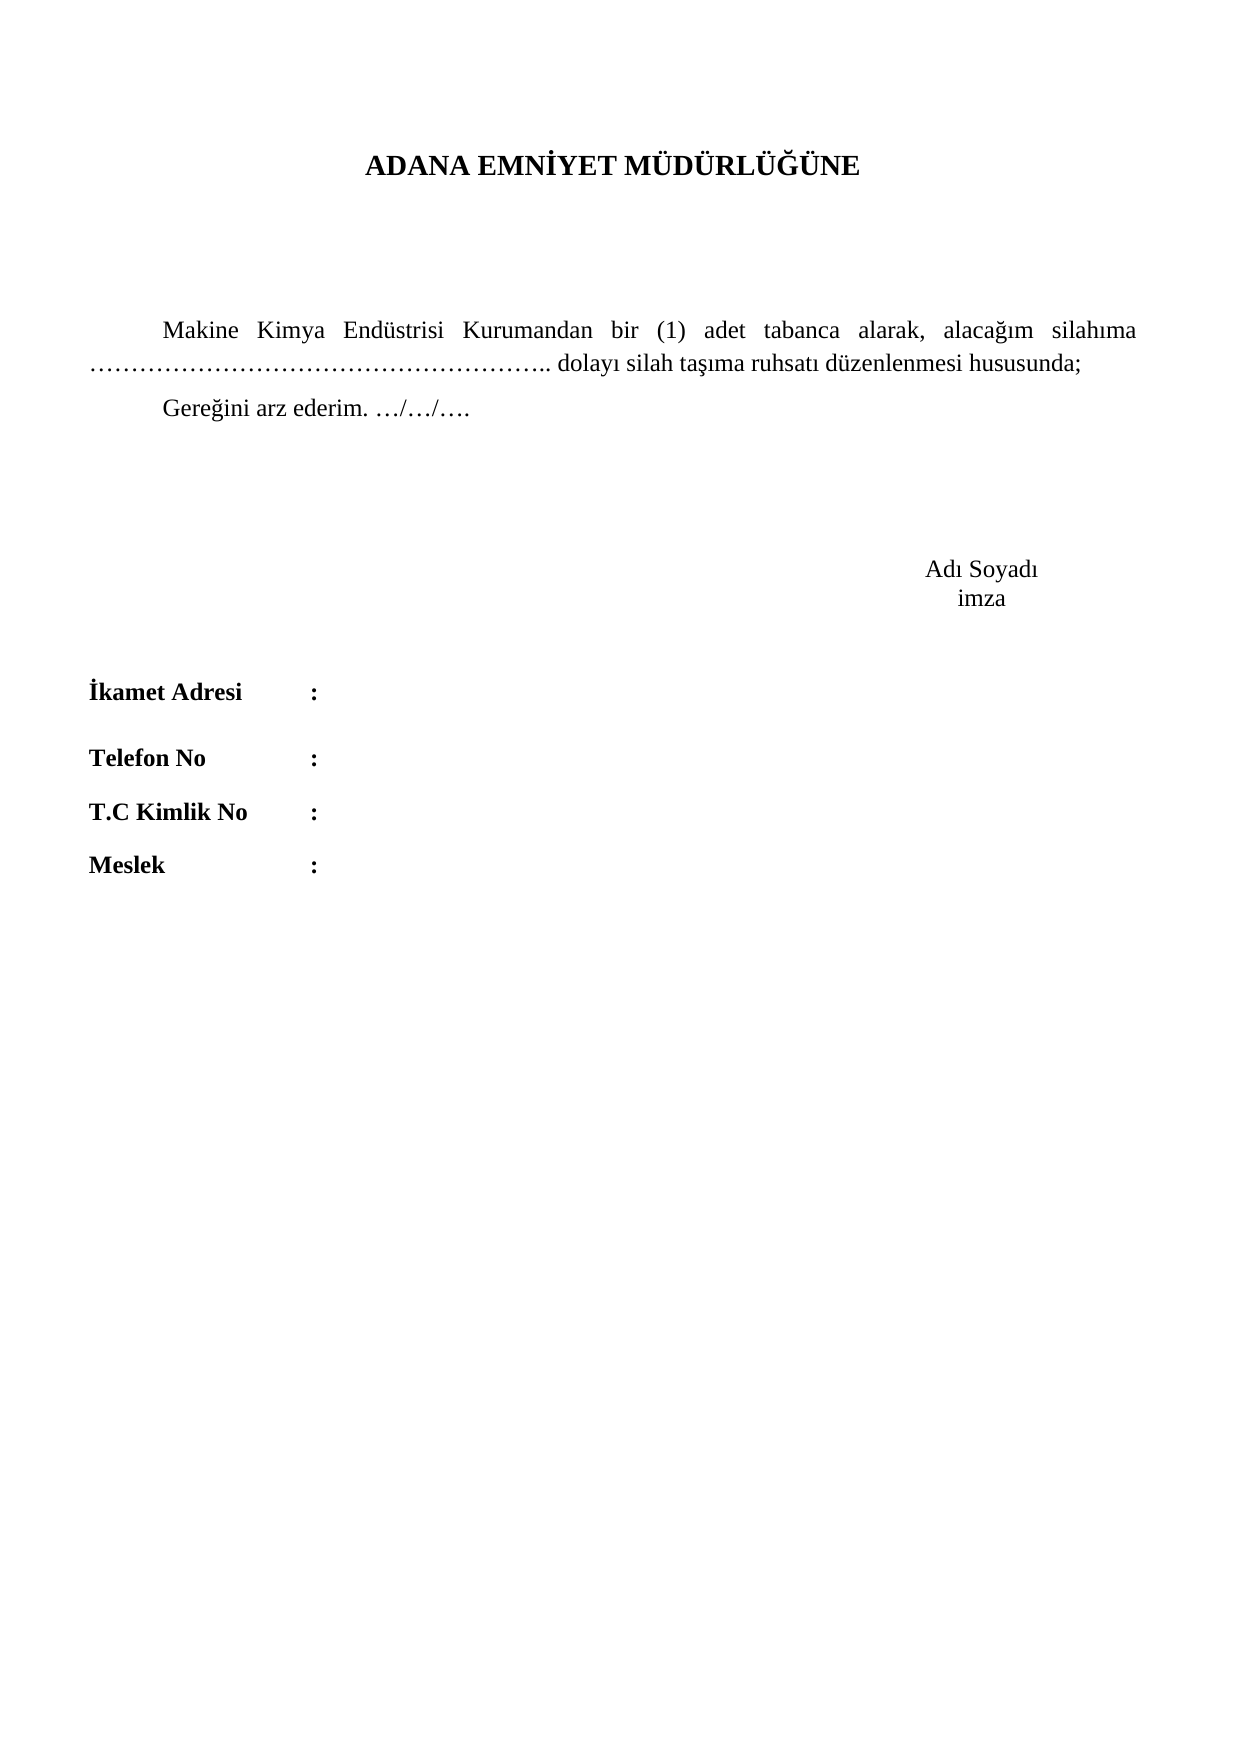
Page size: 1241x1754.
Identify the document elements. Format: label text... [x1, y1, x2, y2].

text ADANA EMNİYET MÜDÜRLÜĞÜNE [89, 148, 1137, 181]
text Telefon No : [89, 743, 1137, 772]
text T.C Kimlik No : [89, 797, 1137, 826]
text Meslek : [89, 851, 1137, 879]
text Adı Soyadı [826, 554, 1137, 583]
text Gereğini arz ederim. …/…/…. [89, 393, 1137, 422]
text imza [826, 583, 1137, 612]
text İkamet Adresi : [89, 677, 1137, 706]
text Makine Kimya Endüstrisi Kurumandan bir (1) adet tabanca alarak, alacağım silahıma ……………………………………………….. dolayı silah taşıma ruhsatı düzenlenmesi hususunda; [89, 315, 1137, 376]
